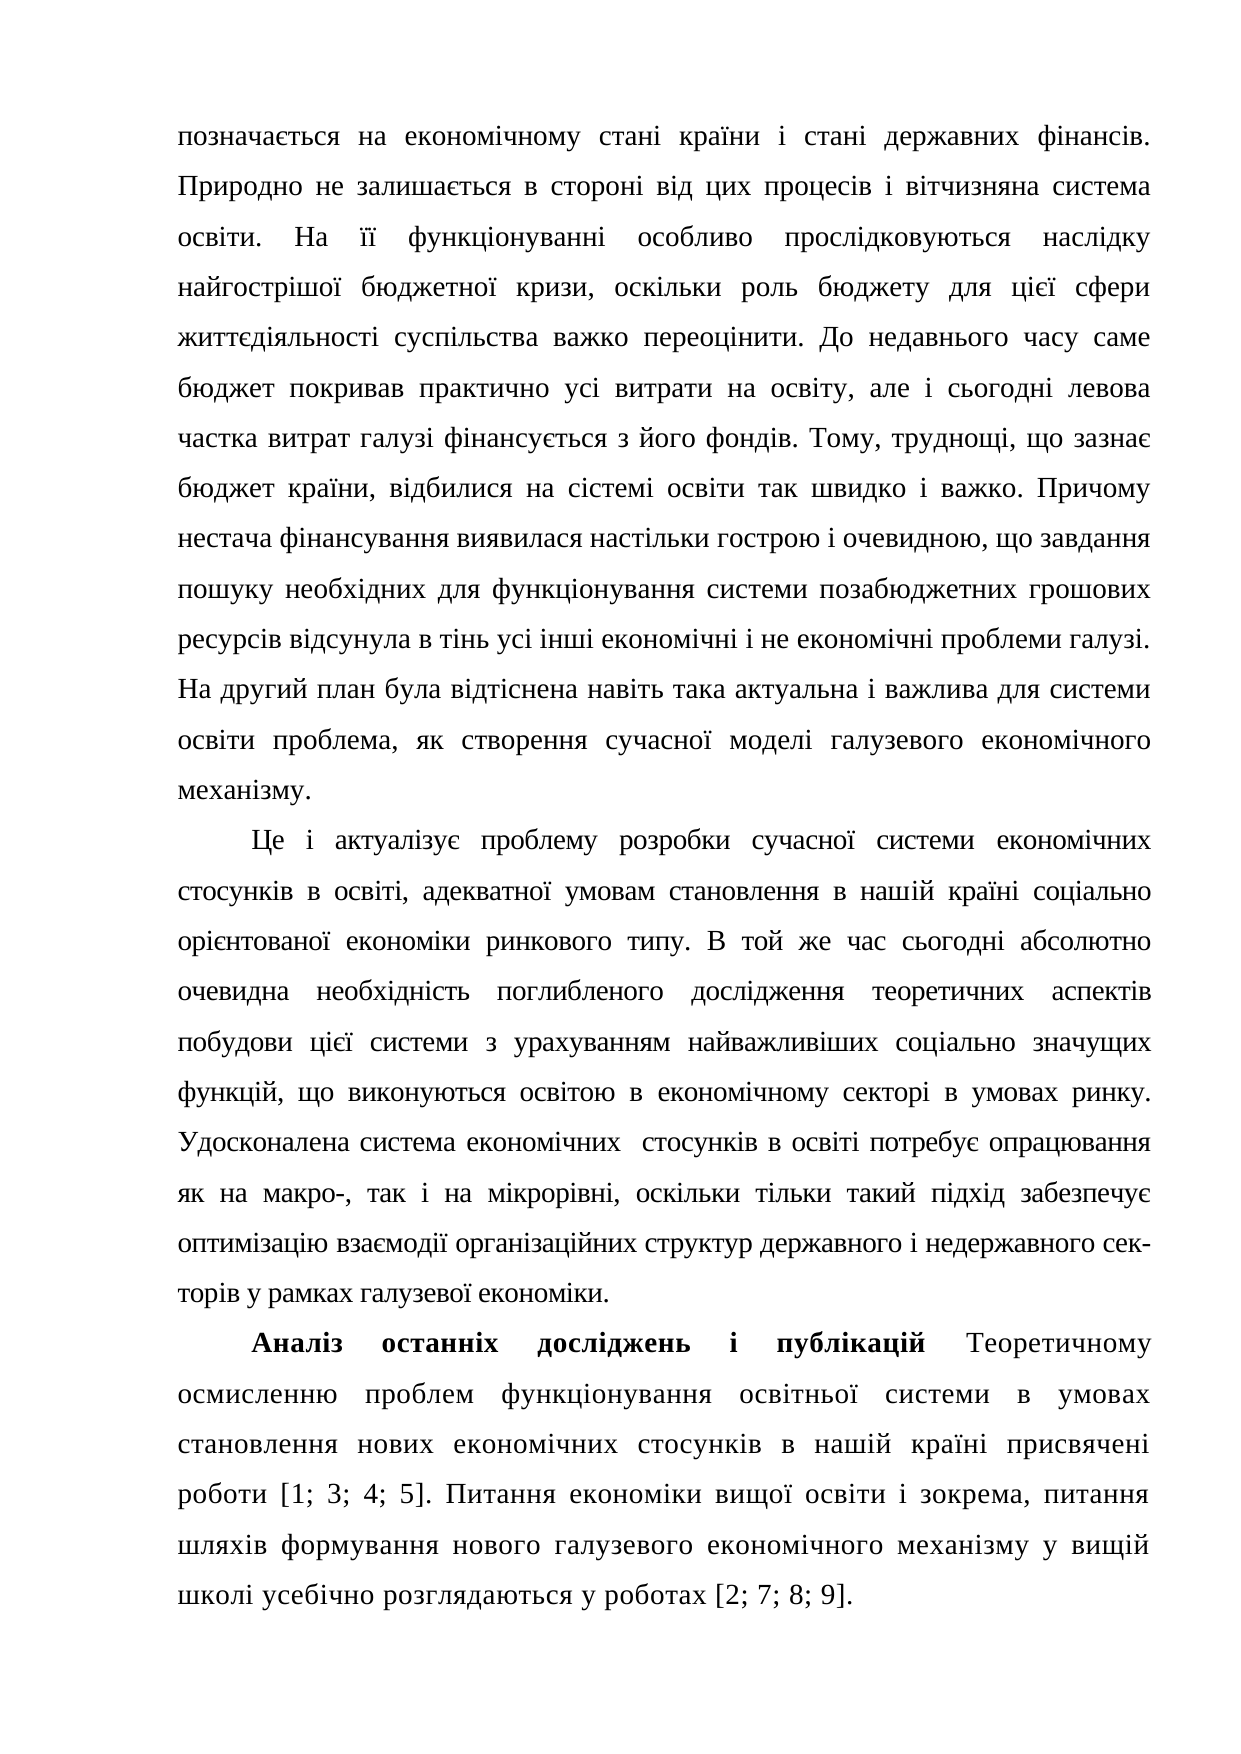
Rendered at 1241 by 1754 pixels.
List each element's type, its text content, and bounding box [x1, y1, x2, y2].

text Це і актуалізує проблему розробки сучасної системи економічних стосунків в освіті, адекватної умовам становлення в нашій країні соціально орієнтованої економіки ринкового типу. В той же час сьогодні абсолютно очевидна необхідність поглибленого дослідження теоретичних аспектів побудови цієї системи з урахуванням найважливіших соціально значущих функцій, що виконуються освітою в економічному секторі в умовах ринку. Удосконалена система економічних стосунків в освіті потребує опрацювання як на макро-, так і на мікрорівні, оскільки тільки такий підхід забезпечує оптимізацію взаємодії організаційних структур державного і недержавного сек-торів у рамках галузевої економіки. [177, 822, 1152, 1309]
text Аналіз останніх досліджень і публікацій Теоретичному осмисленню проблем функціонування освітньої системи в умовах становлення нових економічних стосунків в нашій країні присвячені роботи [1; 3; 4; 5]. Питання економіки вищої освіти і зокрема, питання шляхів формування нового галузевого економічного механізму у вищій школі усебічно розглядаються у роботах [2; 7; 8; 9]. [177, 1326, 1152, 1611]
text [177, 118, 1152, 806]
